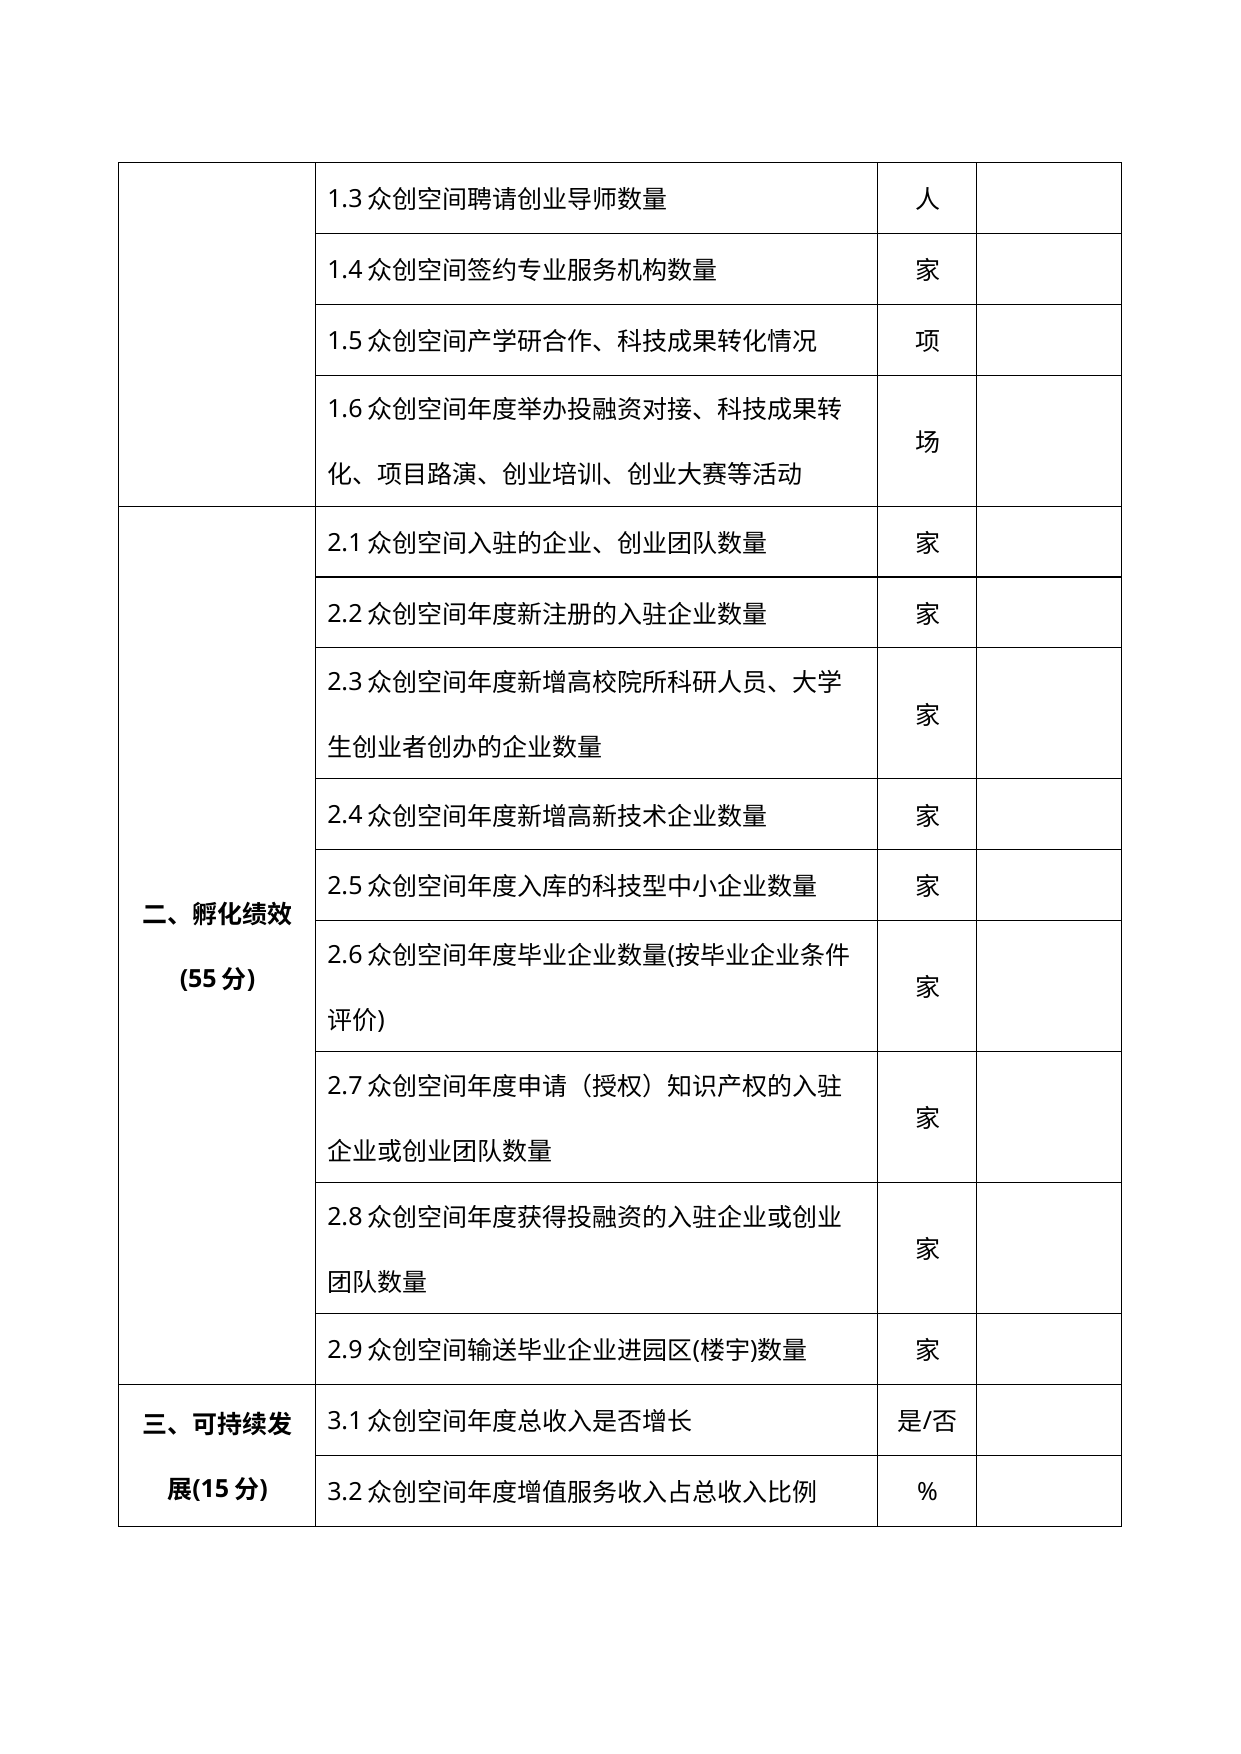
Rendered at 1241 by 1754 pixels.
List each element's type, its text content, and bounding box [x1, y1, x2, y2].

table_cell 3.2众创空间年度增值服务收入占总收入比例 [316, 1456, 877, 1526]
table_cell [977, 1314, 1121, 1384]
table_cell 1.4众创空间签约专业服务机构数量 [316, 234, 877, 304]
table_cell 2.6众创空间年度毕业企业数量(按毕业企业条件评价) [316, 921, 877, 1051]
table_cell [977, 1052, 1121, 1182]
table_cell [977, 578, 1121, 647]
table_cell 三、可持续发展(15分) [119, 1385, 315, 1526]
table_cell 家 [878, 779, 976, 849]
table_cell 家 [878, 1183, 976, 1313]
table_cell 家 [878, 850, 976, 920]
table_cell 家 [878, 1052, 976, 1182]
table_cell [977, 648, 1121, 778]
table_cell 家 [878, 648, 976, 778]
table_cell 家 [878, 1314, 976, 1384]
table_cell 项 [878, 305, 976, 374]
table_cell 1.5众创空间产学研合作、科技成果转化情况 [316, 305, 877, 374]
table_cell [977, 163, 1121, 233]
table_cell [977, 234, 1121, 304]
table_cell 场 [878, 376, 976, 506]
table_cell 1.6众创空间年度举办投融资对接、科技成果转化、项目路演、创业培训、创业大赛等活动 [316, 376, 877, 506]
table_cell 家 [878, 234, 976, 304]
table_cell 2.2众创空间年度新注册的入驻企业数量 [316, 578, 877, 647]
table_cell 2.8众创空间年度获得投融资的入驻企业或创业团队数量 [316, 1183, 877, 1313]
table_cell [977, 1183, 1121, 1313]
table_cell [977, 1456, 1121, 1526]
table_cell [977, 779, 1121, 849]
table_cell 家 [878, 507, 976, 576]
table_cell [977, 921, 1121, 1051]
table_cell 二、孵化绩效(55分) [119, 507, 315, 1384]
table_cell % [878, 1456, 976, 1526]
table_cell [977, 1385, 1121, 1455]
table_cell 人 [878, 163, 976, 233]
table_cell 家 [878, 921, 976, 1051]
table_cell [977, 376, 1121, 506]
table_cell 家 [878, 578, 976, 647]
table_cell 3.1众创空间年度总收入是否增长 [316, 1385, 877, 1455]
table_cell 2.1众创空间入驻的企业、创业团队数量 [316, 507, 877, 576]
table_cell [977, 850, 1121, 920]
table_cell 2.4众创空间年度新增高新技术企业数量 [316, 779, 877, 849]
table_cell [977, 305, 1121, 374]
table_cell 1.3众创空间聘请创业导师数量 [316, 163, 877, 233]
table_cell 2.9众创空间输送毕业企业进园区(楼宇)数量 [316, 1314, 877, 1384]
table_cell [977, 507, 1121, 576]
table_cell 2.7众创空间年度申请（授权）知识产权的入驻企业或创业团队数量 [316, 1052, 877, 1182]
table_cell 是/否 [878, 1385, 976, 1455]
table_cell 2.3众创空间年度新增高校院所科研人员、大学生创业者创办的企业数量 [316, 648, 877, 778]
table_cell 2.5众创空间年度入库的科技型中小企业数量 [316, 850, 877, 920]
